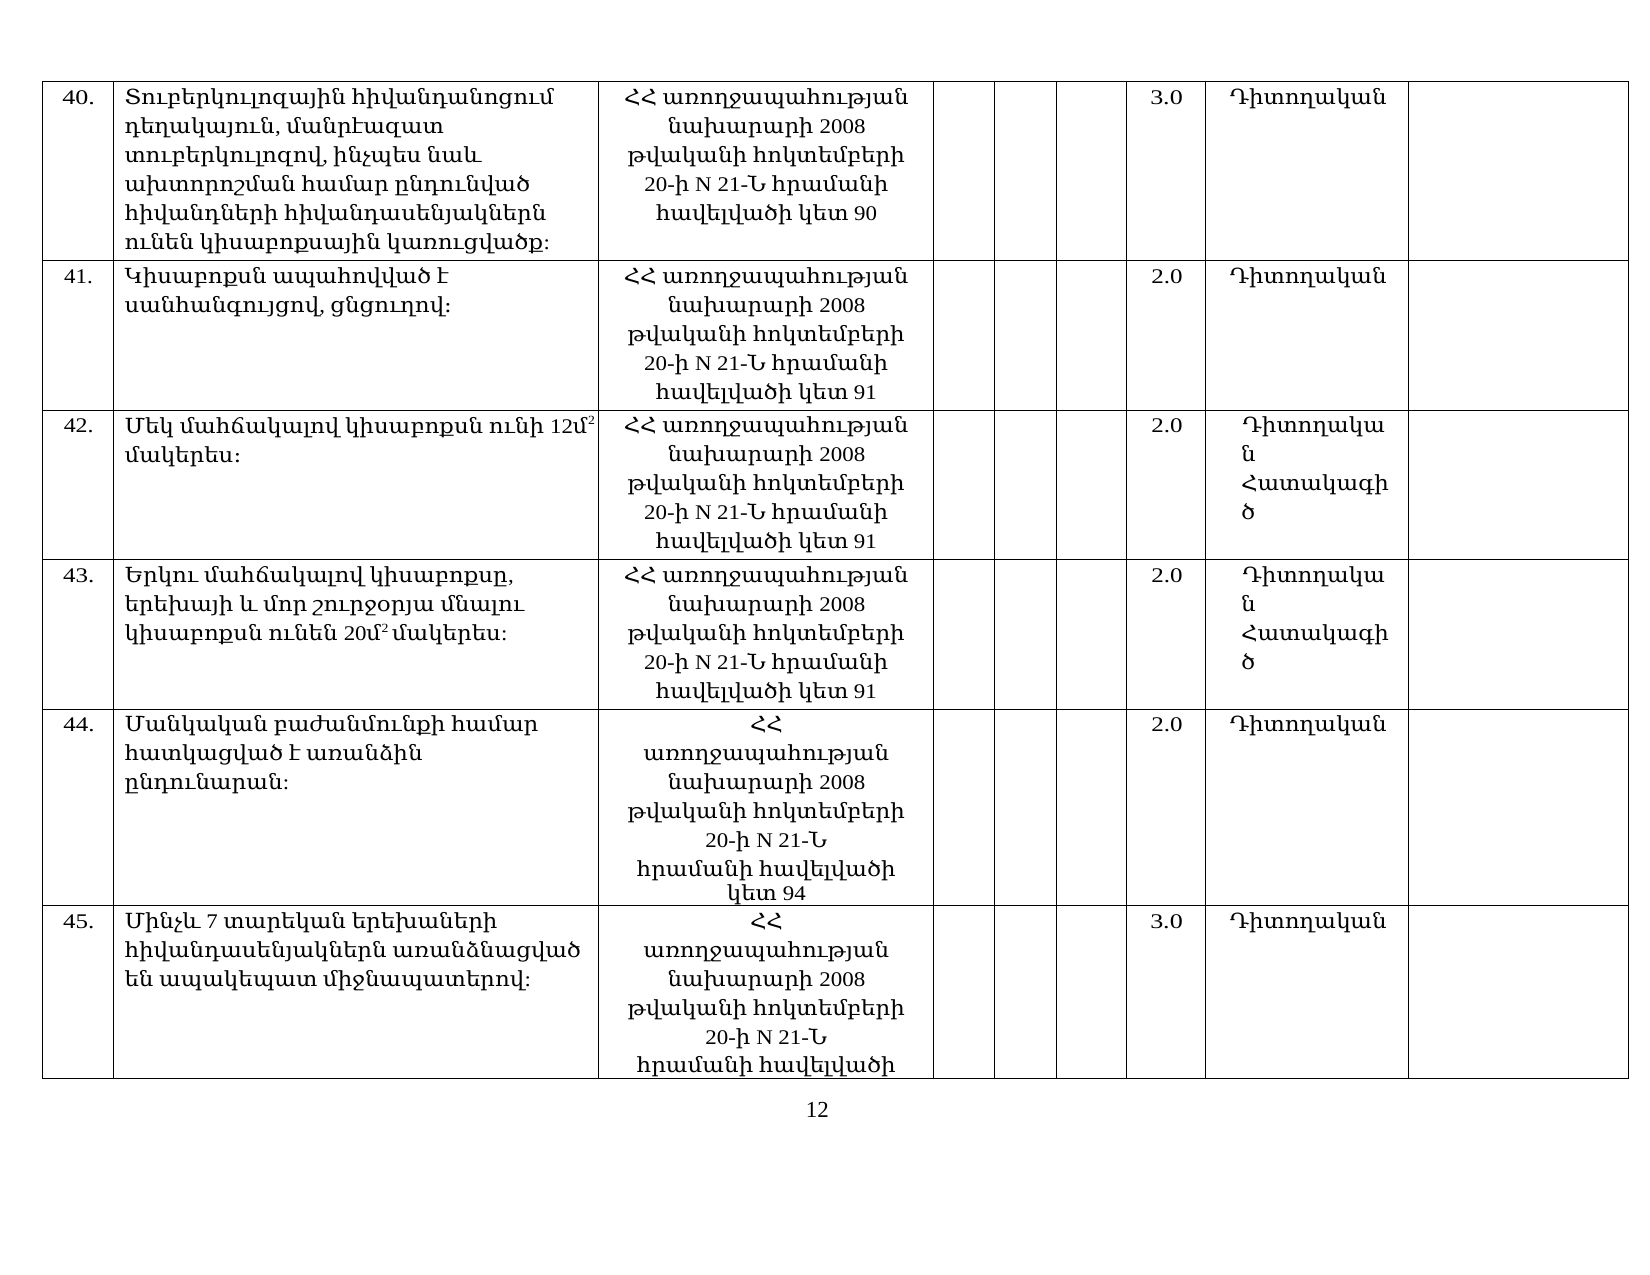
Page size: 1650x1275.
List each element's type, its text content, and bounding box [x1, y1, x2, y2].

table_header ՀՀ առողջապահության նախարարի 2008 թվականի հոկտեմբերի 20-ի N 21-Ն հրամանի հավելվածի կետ 90 [599, 82, 933, 260]
table_cell [934, 906, 994, 1078]
table_cell [934, 261, 994, 409]
table_cell [934, 560, 994, 708]
table_cell [1057, 906, 1126, 1078]
table_cell ՀՀ առողջապահության նախարարի 2008 թվականի հոկտեմբերի 20-ի N 21-Ն հրամանի հավելվածի կետ 91 [599, 261, 933, 409]
table_header [1409, 82, 1628, 260]
table_cell 41. [43, 261, 113, 409]
table_cell [1409, 906, 1628, 1078]
table_cell Դիտողական Հատակագիծ [1206, 560, 1408, 708]
table_cell Դիտողական [1206, 906, 1408, 1078]
table_cell Մանկական բաժանմունքի համար հատկացված է առանձին ընդունարան: [114, 710, 598, 905]
table_cell Երկու մահճակալով կիսաբոքսը, երեխայի և մոր շուրջօրյա մնալու կիսաբոքսն ունեն 20մ2 մակերես: [114, 560, 598, 708]
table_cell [599, 906, 933, 1078]
table_cell [1057, 560, 1126, 708]
table_cell [995, 560, 1056, 708]
table_cell ՀՀ առողջապահության նախարարի 2008 թվականի հոկտեմբերի 20-ի N 21-Ն հրամանի հավելվածի կետ 91 [599, 411, 933, 559]
table_cell [1057, 710, 1126, 905]
table_cell [1409, 560, 1628, 708]
table_header Տուբերկուլոզային հիվանդանոցում դեղակայուն, մանրէազատ տուբերկուլոզով, ինչպես նաև ախտորոշման համար ընդունված հիվանդների հիվանդասենյակներն ունեն կիսաբոքսային կառուցվածք: [114, 82, 598, 260]
table_cell Մեկ մահճակալով կիսաբոքսն ունի 12մ2 մակերես։ [114, 411, 598, 559]
table_cell ՀՀ առողջապահության նախարարի 2008 թվականի հոկտեմբերի 20-ի N 21-Ն հրամանի հավելվածի կետ 94 [599, 710, 933, 905]
table_cell [995, 906, 1056, 1078]
table_header [1057, 82, 1126, 260]
table_cell 2.0 [1127, 560, 1205, 708]
table_cell 45. [43, 906, 113, 1078]
table_cell [1057, 261, 1126, 409]
table_cell Դիտողական [1206, 710, 1408, 905]
table_cell [1057, 411, 1126, 559]
table_cell 2.0 [1127, 261, 1205, 409]
table_cell [1409, 710, 1628, 905]
table_cell [1409, 411, 1628, 559]
table_cell 2.0 [1127, 710, 1205, 905]
table_cell Դիտողական Հատակագիծ [1206, 411, 1408, 559]
table_cell [995, 261, 1056, 409]
table_header [934, 82, 994, 260]
table_cell 2.0 [1127, 411, 1205, 559]
table_header 3.0 [1127, 82, 1205, 260]
table_header [995, 82, 1056, 260]
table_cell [114, 906, 598, 1078]
table_cell [995, 710, 1056, 905]
table_cell 44. [43, 710, 113, 905]
table_cell 42. [43, 411, 113, 559]
table_cell [934, 710, 994, 905]
table_cell [1409, 261, 1628, 409]
table_header 40. [43, 82, 113, 260]
table_cell 43. [43, 560, 113, 708]
table_cell [995, 411, 1056, 559]
table_cell Դիտողական [1206, 261, 1408, 409]
table_cell ՀՀ առողջապահության նախարարի 2008 թվականի հոկտեմբերի 20-ի N 21-Ն հրամանի հավելվածի կետ 91 [599, 560, 933, 708]
table_header Դիտողական [1206, 82, 1408, 260]
table_cell Կիսաբոքսն ապահովված է սանհանգույցով, ցնցուղով։ [114, 261, 598, 409]
table_cell [934, 411, 994, 559]
table_cell 3.0 [1127, 906, 1205, 1078]
